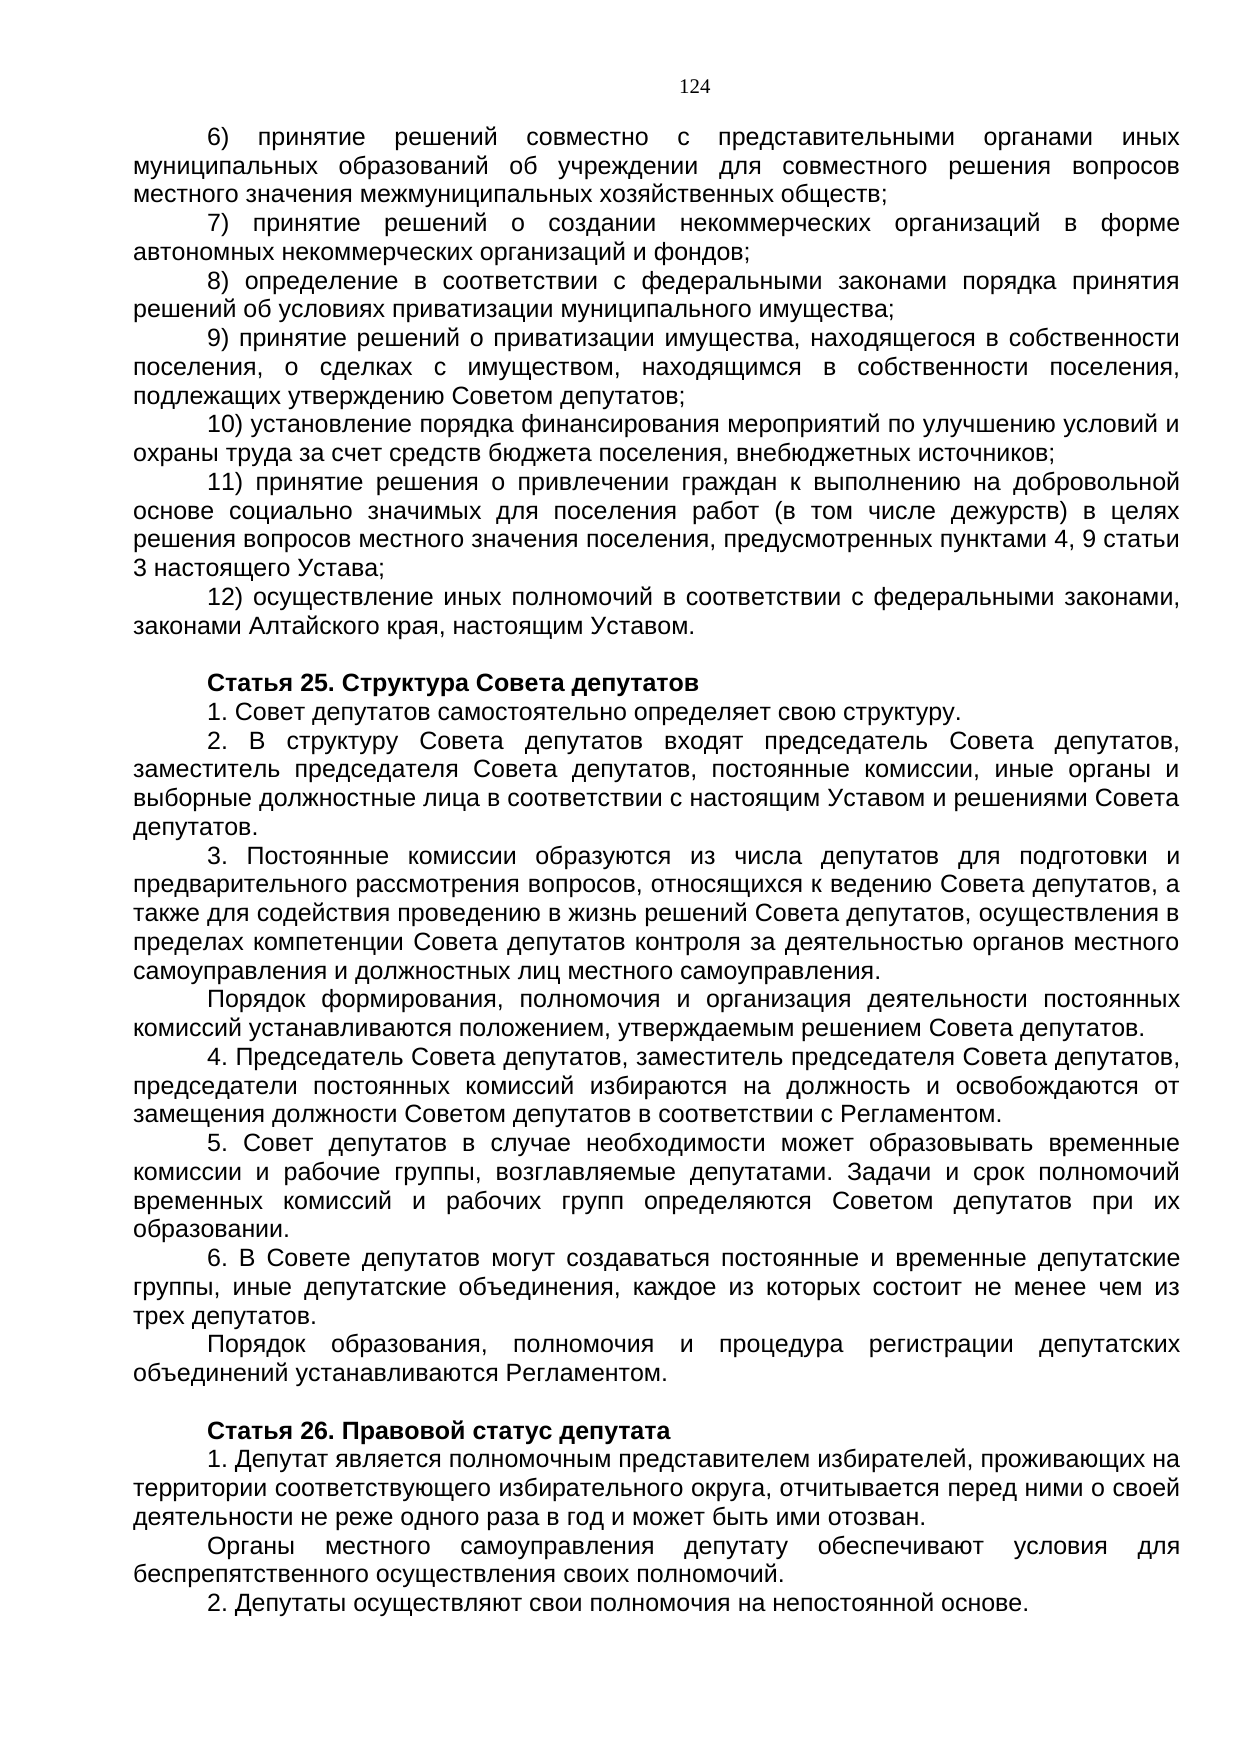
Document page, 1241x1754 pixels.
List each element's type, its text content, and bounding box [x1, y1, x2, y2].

text 9) принятие решений о приватизации имущества, находящегося в собственности поселения, о сделках с имуществом, находящимся в собственности поселения, подлежащих утверждению Советом депутатов; [133, 323, 1181, 409]
text Порядок образования, полномочия и процедура регистрации депутатских объединений устанавливаются Регламентом. [133, 1329, 1181, 1387]
text 12) осуществление иных полномочий в соответствии с федеральными законами, законами Алтайского края, настоящим Уставом. [133, 582, 1181, 639]
text 2. В структуру Совета депутатов входят председатель Совета депутатов, заместитель председателя Совета депутатов, постоянные комиссии, иные органы и выборные должностные лица в соответствии с настоящим Уставом и решениями Совета депутатов. [133, 726, 1181, 841]
text 10) установление порядка финансирования мероприятий по улучшению условий и охраны труда за счет средств бюджета поселения, внебюджетных источников; [133, 409, 1181, 467]
subtitle Статья 25. Структура Совета депутатов [133, 668, 1181, 697]
text 4. Председатель Совета депутатов, заместитель председателя Совета депутатов, председатели постоянных комиссий избираются на должность и освобождаются от замещения должности Советом депутатов в соответствии с Регламентом. [133, 1042, 1181, 1128]
text 5. Совет депутатов в случае необходимости может образовывать временные комиссии и рабочие группы, возглавляемые депутатами. Задачи и срок полномочий временных комиссий и рабочих групп определяются Советом депутатов при их образовании. [133, 1128, 1181, 1243]
text 11) принятие решения о привлечении граждан к выполнению на добровольной основе социально значимых для поселения работ (в том числе дежурств) в целях решения вопросов местного значения поселения, предусмотренных пунктами 4, 9 статьи 3 настоящего Устава; [133, 467, 1181, 582]
subtitle Статья 26. Правовой статус депутата [133, 1416, 1181, 1444]
text Порядок формирования, полномочия и организация деятельности постоянных комиссий устанавливаются положением, утверждаемым решением Совета депутатов. [133, 984, 1181, 1042]
text 1. Совет депутатов самостоятельно определяет свою структуру. [133, 697, 1181, 726]
text 8) определение в соответствии с федеральными законами порядка принятия решений об условиях приватизации муниципального имущества; [133, 266, 1181, 323]
text 6. В Совете депутатов могут создаваться постоянные и временные депутатские группы, иные депутатские объединения, каждое из которых состоит не менее чем из трех депутатов. [133, 1243, 1181, 1329]
subtitle 1. Депутат является полномочным представителем избирателей, проживающих на территории соответствующего избирательного округа, отчитывается перед ними о своей деятельности не реже одного раза в год и может быть ими отозван. [133, 1444, 1181, 1531]
text 7) принятие решений о создании некоммерческих организаций в форме автономных некоммерческих организаций и фондов; [133, 208, 1181, 266]
text 3. Постоянные комиссии образуются из числа депутатов для подготовки и предварительного рассмотрения вопросов, относящихся к ведению Совета депутатов, а также для содействия проведению в жизнь решений Совета депутатов, осуществления в пределах компетенции Совета депутатов контроля за деятельностью органов местного самоуправления и должностных лиц местного самоуправления. [133, 841, 1181, 984]
text 2. Депутаты осуществляют свои полномочия на непостоянной основе. [133, 1588, 1181, 1617]
text Органы местного самоуправления депутату обеспечивают условия для беспрепятственного осуществления своих полномочий. [133, 1531, 1181, 1588]
text 6) принятие решений совместно с представительными органами иных муниципальных образований об учреждении для совместного решения вопросов местного значения межмуниципальных хозяйственных обществ; [133, 122, 1181, 208]
